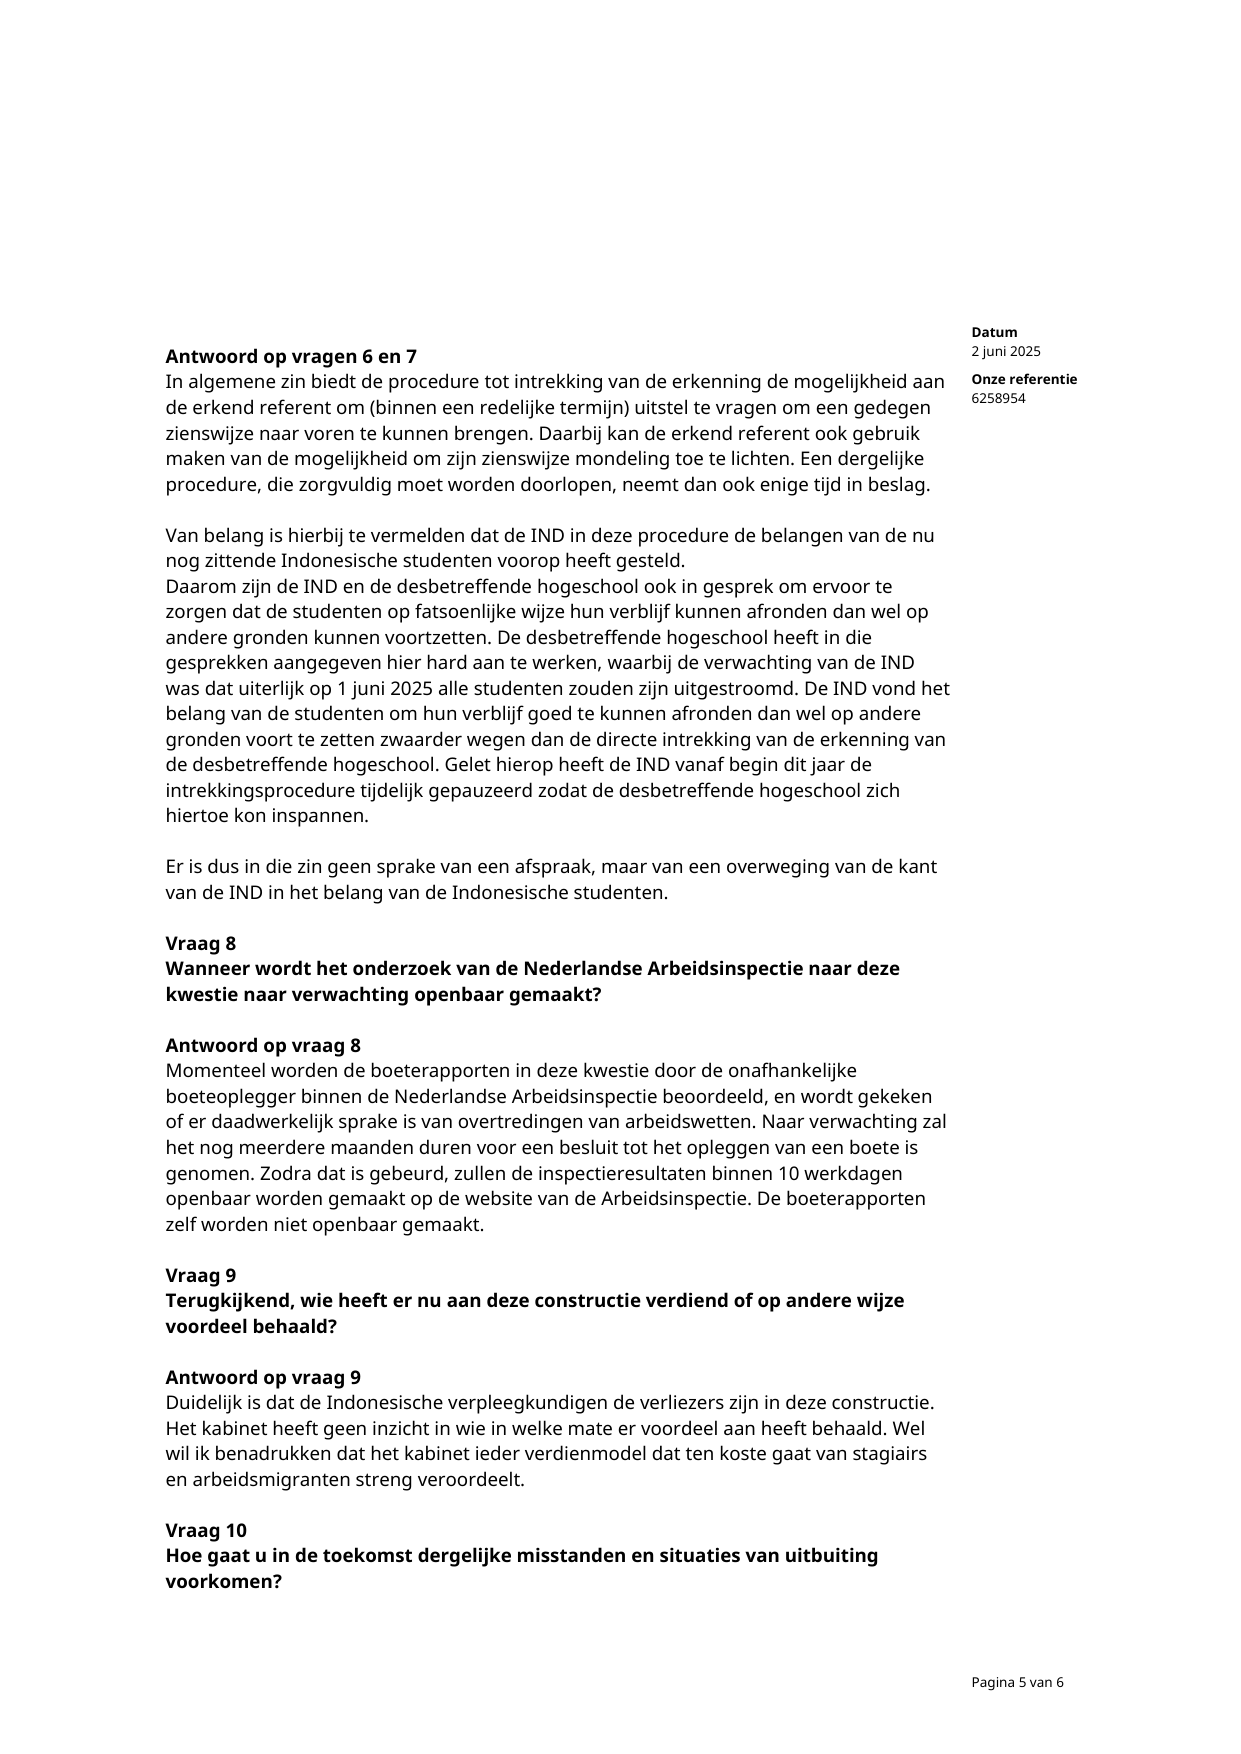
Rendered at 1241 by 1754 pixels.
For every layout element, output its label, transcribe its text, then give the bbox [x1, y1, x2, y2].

text Daarom zijn de IND en de desbetreffende hogeschool ook in gesprek om ervoor te zorgen dat de studenten op fatsoenlijke wijze hun verblijf kunnen afronden dan wel op andere gronden kunnen voortzetten. De desbetreffende hogeschool heeft in die gesprekken aangegeven hier hard aan te werken, waarbij de verwachting van de IND was dat uiterlijk op 1 juni 2025 alle studenten zouden zijn uitgestroomd. De IND vond het belang van de studenten om hun verblijf goed te kunnen afronden dan wel op andere gronden voort te zetten zwaarder wegen dan de directe intrekking van de erkenning van de desbetreffende hogeschool. Gelet hierop heeft de IND vanaf begin dit jaar de intrekkingsprocedure tijdelijk gepauzeerd zodat de desbetreffende hogeschool zich hiertoe kon inspannen. [165, 573, 951, 828]
text Vraag 10 [165, 1517, 951, 1543]
text Momenteel worden de boeterapporten in deze kwestie door de onafhankelijke boeteoplegger binnen de Nederlandse Arbeidsinspectie beoordeeld, en wordt gekeken of er daadwerkelijk sprake is van overtredingen van arbeidswetten. Naar verwachting zal het nog meerdere maanden duren voor een besluit tot het opleggen van een boete is genomen. Zodra dat is gebeurd, zullen de inspectieresultaten binnen 10 werkdagen openbaar worden gemaakt op de website van de Arbeidsinspectie. De boeterapporten zelf worden niet openbaar gemaakt. [165, 1058, 951, 1236]
text Er is dus in die zin geen sprake van een afspraak, maar van een overweging van de kant van de IND in het belang van de Indonesische studenten. [165, 854, 951, 905]
text Wanneer wordt het onderzoek van de Nederlandse Arbeidsinspectie naar deze kwestie naar verwachting openbaar gemaakt? [165, 956, 951, 1007]
text In algemene zin biedt de procedure tot intrekking van de erkenning de mogelijkheid aan de erkend referent om (binnen een redelijke termijn) uitstel te vragen om een gedegen zienswijze naar voren te kunnen brengen. Daarbij kan de erkend referent ook gebruik maken van de mogelijkheid om zijn zienswijze mondeling toe te lichten. Een dergelijke procedure, die zorgvuldig moet worden doorlopen, neemt dan ook enige tijd in beslag. [165, 369, 951, 496]
text Duidelijk is dat de Indonesische verpleegkundigen de verliezers zijn in deze constructie. Het kabinet heeft geen inzicht in wie in welke mate er voordeel aan heeft behaald. Wel wil ik benadrukken dat het kabinet ieder verdienmodel dat ten koste gaat van stagiairs en arbeidsmigranten streng veroordeelt. [165, 1389, 951, 1492]
text Terugkijkend, wie heeft er nu aan deze constructie verdiend of op andere wijze voordeel behaald? [165, 1287, 951, 1338]
text Antwoord op vragen 6 en 7 [165, 343, 951, 369]
text Vraag 9 [165, 1262, 951, 1287]
text Antwoord op vraag 9 [165, 1364, 951, 1389]
text Van belang is hierbij te vermelden dat de IND in deze procedure de belangen van de nu nog zittende Indonesische studenten voorop heeft gesteld. [165, 522, 951, 573]
text Antwoord op vraag 8 [165, 1032, 951, 1058]
text Hoe gaat u in de toekomst dergelijke misstanden en situaties van uitbuiting voorkomen? [165, 1543, 951, 1594]
text Vraag 8 [165, 930, 951, 956]
